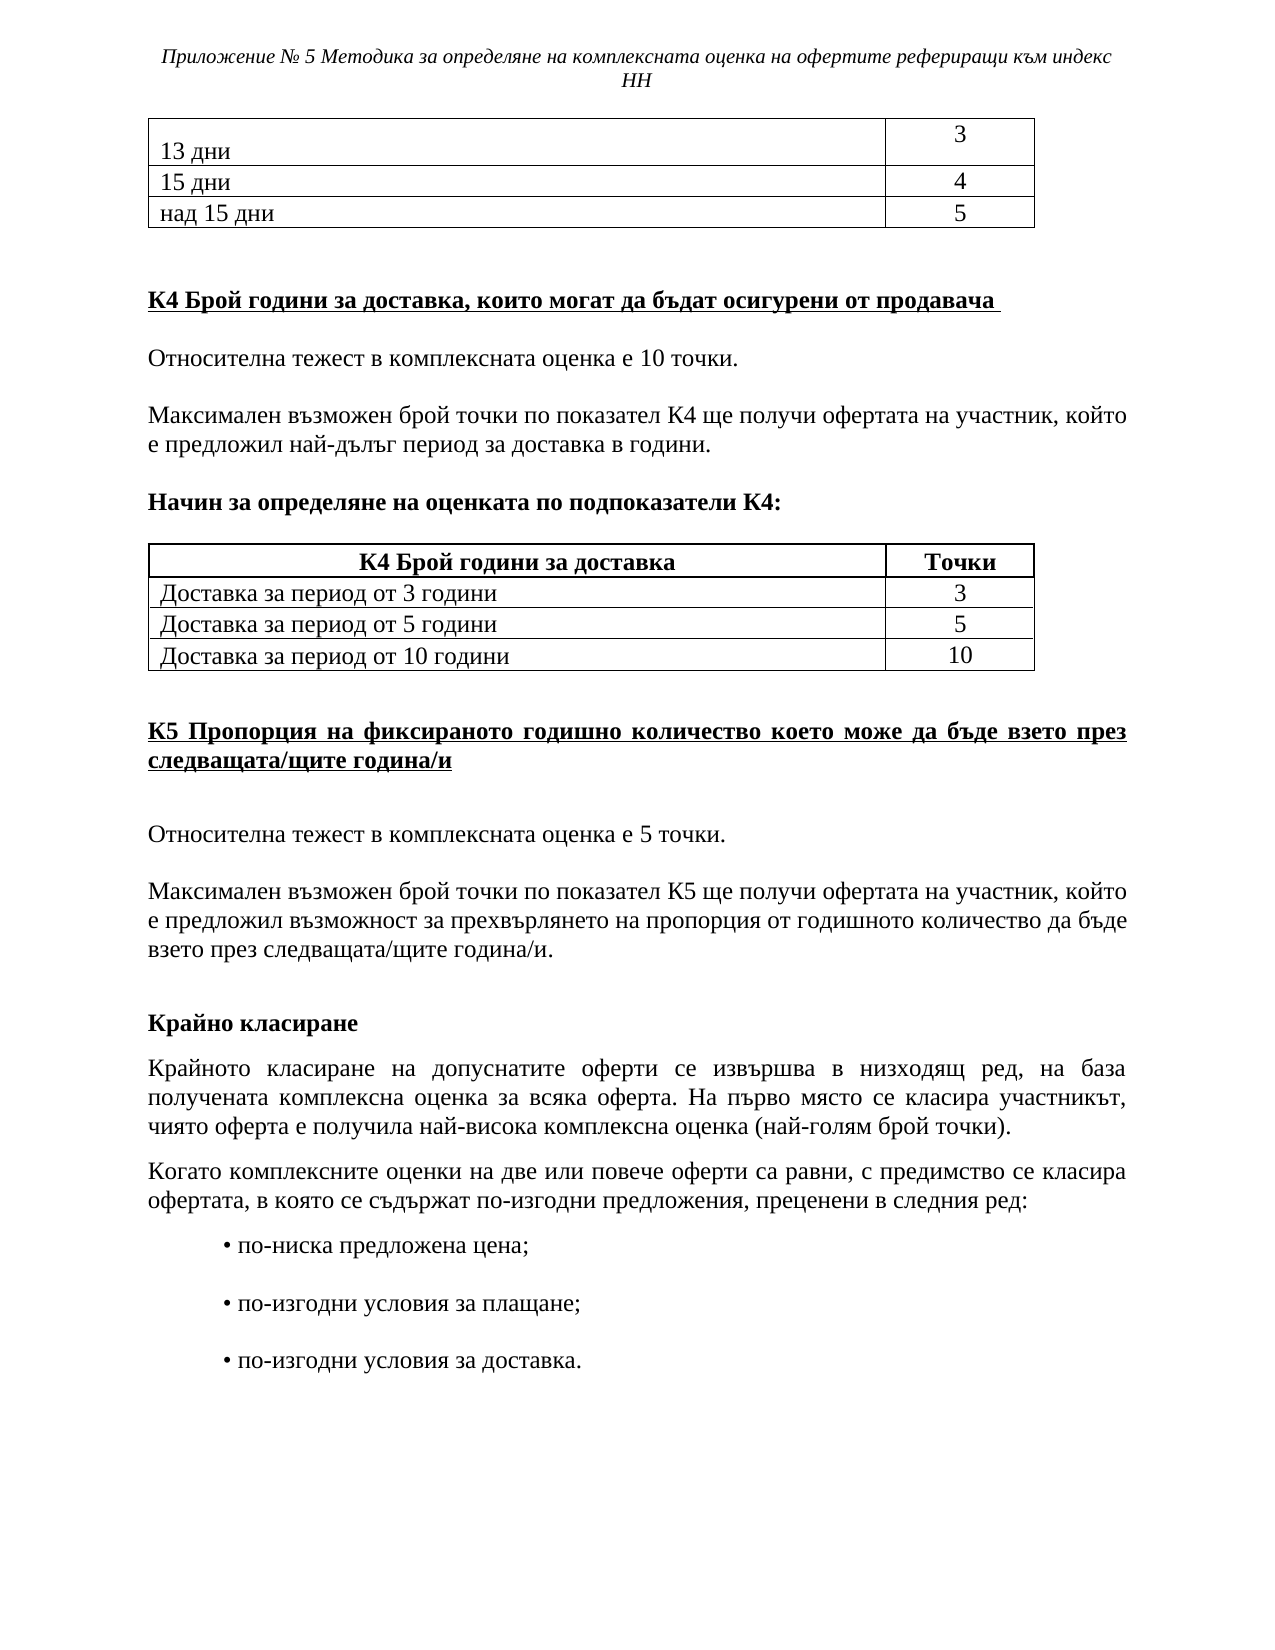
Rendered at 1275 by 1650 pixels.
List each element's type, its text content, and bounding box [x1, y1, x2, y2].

text Начин за определяне на оценката по подпоказатели К4: [148, 487, 1127, 516]
text К4 Брой години за доставка, които могат да бъдат осигурени от продавача [148, 286, 1127, 314]
text Максимален възможен брой точки по показател К4 ще получи офертата на участник, който е предложил най-дълъг период за доставка в години. [148, 401, 1127, 458]
table_cell 15 дни [149, 166, 885, 196]
text Крайното класиране на допуснатите оферти се извършва в низходящ ред, на база получената комплексна оценка за всяка оферта. На първо място се класира участникът, чиято оферта е получила най-висока комплексна оценка (най-голям брой точки). [148, 1053, 1127, 1140]
table_cell 13 дни [149, 119, 885, 164]
text К5 Пропорция на фиксираното годишно количество което може да бъде взето през следващата/щите година/и [148, 742, 1127, 773]
text Относителна тежест в комплексната оценка е 5 точки. [148, 819, 1127, 848]
text Когато комплексните оценки на две или повече оферти са равни, с предимство се класира офертата, в която се съдържат по-изгодни предложения, преценени в следния ред: [148, 1156, 1127, 1214]
table_cell 3 [886, 578, 1034, 607]
text Крайно класиране [148, 1008, 1127, 1037]
table_cell Доставка за период от 5 години [149, 607, 885, 638]
table_cell 4 [886, 166, 1034, 196]
table_cell 10 [886, 638, 1034, 669]
text • по-ниска предложена цена; [148, 1231, 1127, 1259]
text К5 Пропорция на фиксираното годишно количество което може да бъде взето през следващата/щите година/и [148, 716, 1127, 741]
table_cell 3 [886, 119, 1034, 164]
text Относителна тежест в комплексната оценка е 10 точки. [148, 343, 1127, 372]
table_cell 5 [886, 197, 1034, 227]
table_cell 5 [886, 607, 1034, 638]
text • по-изгодни условия за доставка. [148, 1346, 1127, 1374]
text • по-изгодни условия за плащане; [148, 1288, 1127, 1317]
table_cell Доставка за период от 3 години [149, 578, 885, 607]
table_header Точки [887, 545, 1033, 576]
text Максимален възможен брой точки по показател К5 ще получи офертата на участник, който е предложил възможност за прехвърлянето на пропорция от годишното количество да бъде взето през следващата/щите година/и. [148, 876, 1127, 963]
table_cell над 15 дни [149, 197, 885, 227]
table_cell Доставка за период от 10 години [149, 638, 885, 669]
table_header К4 Брой години за доставка [150, 545, 885, 576]
